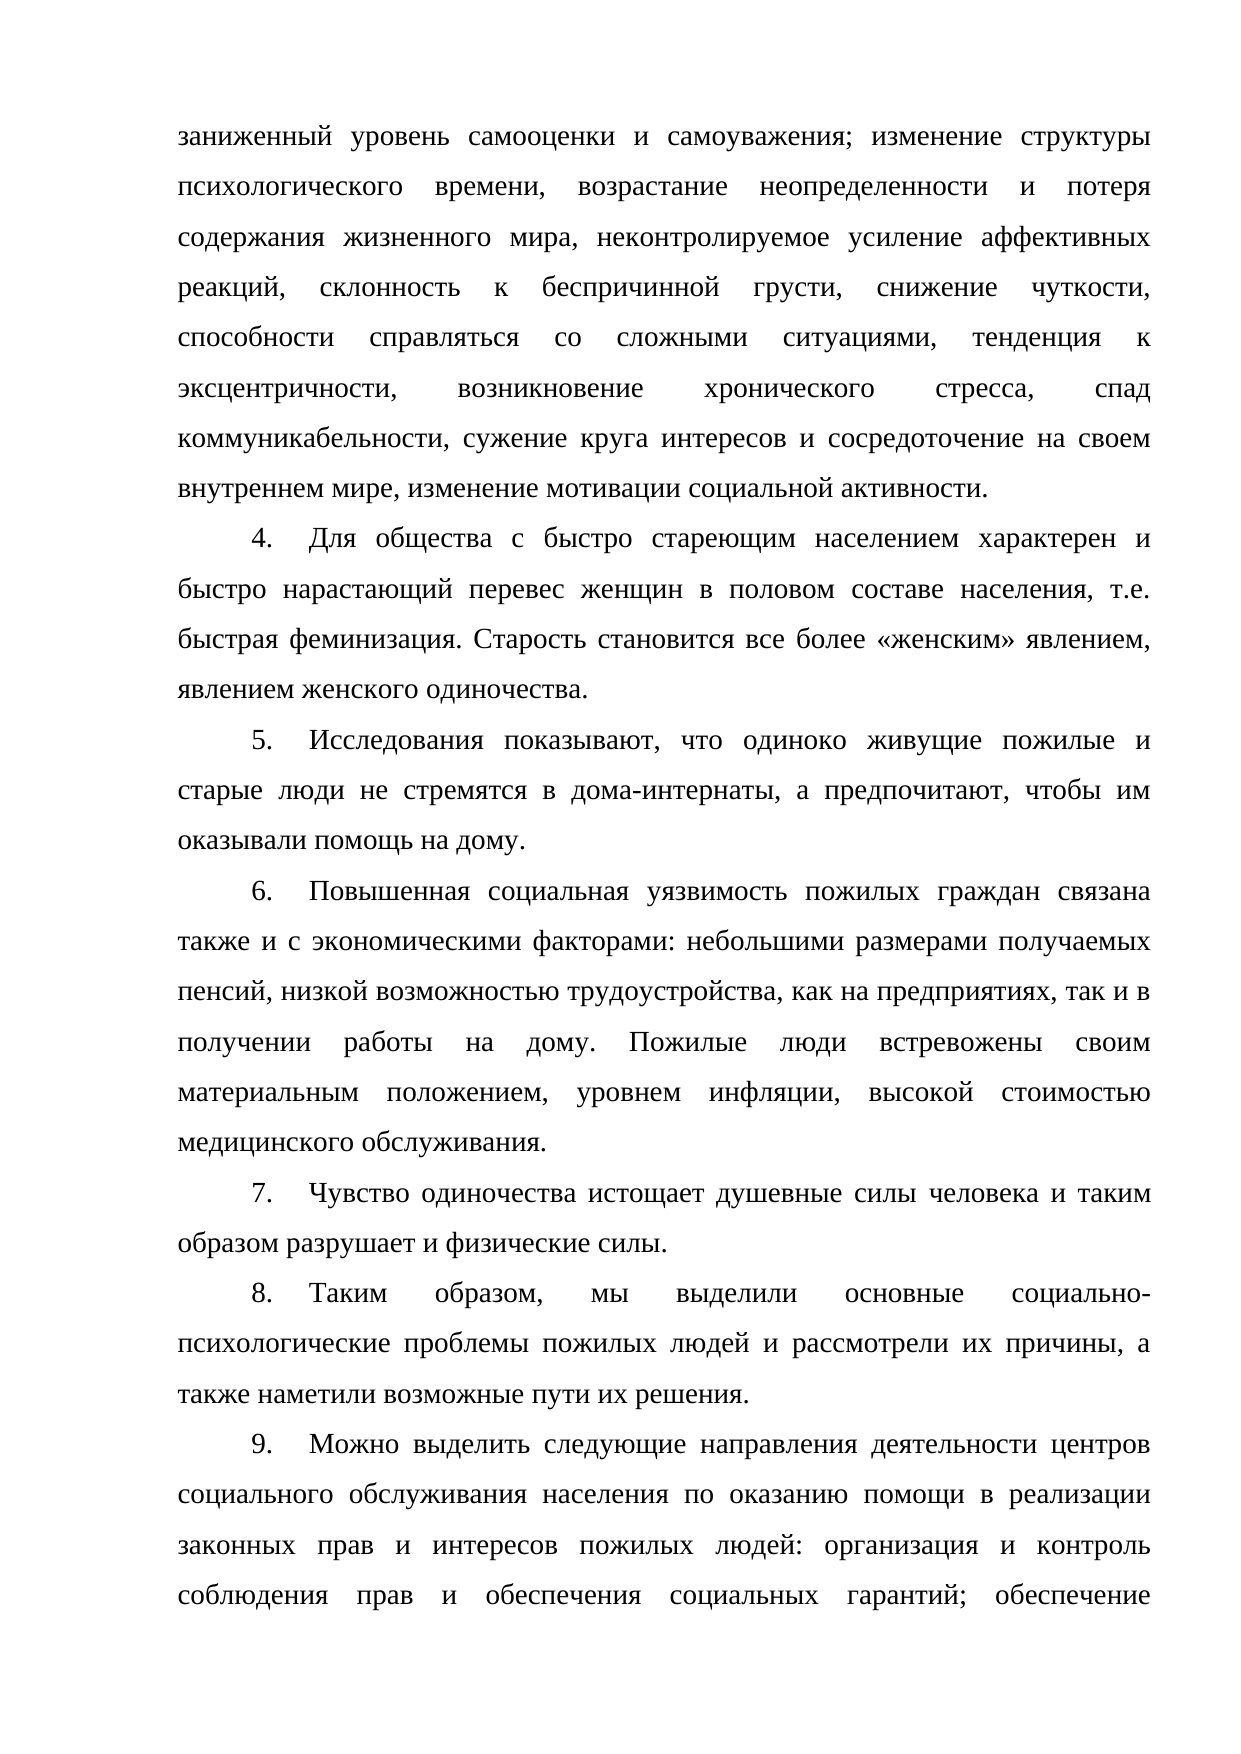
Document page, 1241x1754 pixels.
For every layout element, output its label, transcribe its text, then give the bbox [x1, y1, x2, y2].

list Чувство одиночества истощает душевные силы человека и таким образом разрушает и физические силы. [177, 1175, 1152, 1258]
list Для общества с быстро стареющим населением характерен и быстро нарастающий перевес женщин в половом составе населения, т.е. быстрая феминизация. Старость становится все более «женским» явлением, явлением женского одиночества. [177, 521, 1152, 705]
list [177, 1426, 1152, 1611]
list Таким образом, мы выделили основные социально-психологические проблемы пожилых людей и рассмотрели их причины, а также наметили возможные пути их решения. [177, 1275, 1152, 1409]
list Повышенная социальная уязвимость пожилых граждан связана также и с экономическими факторами: небольшими размерами получаемых пенсий, низкой возможностью трудоустройства, как на предприятиях, так и в получении работы на дому. Пожилые люди встревожены своим материальным положением, уровнем инфляции, высокой стоимостью медицинского обслуживания. [177, 873, 1152, 1158]
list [177, 118, 1152, 504]
list Исследования показывают, что одиноко живущие пожилые и старые люди не стремятся в дома-интернаты, а предпочитают, чтобы им оказывали помощь на дому. [177, 722, 1152, 856]
